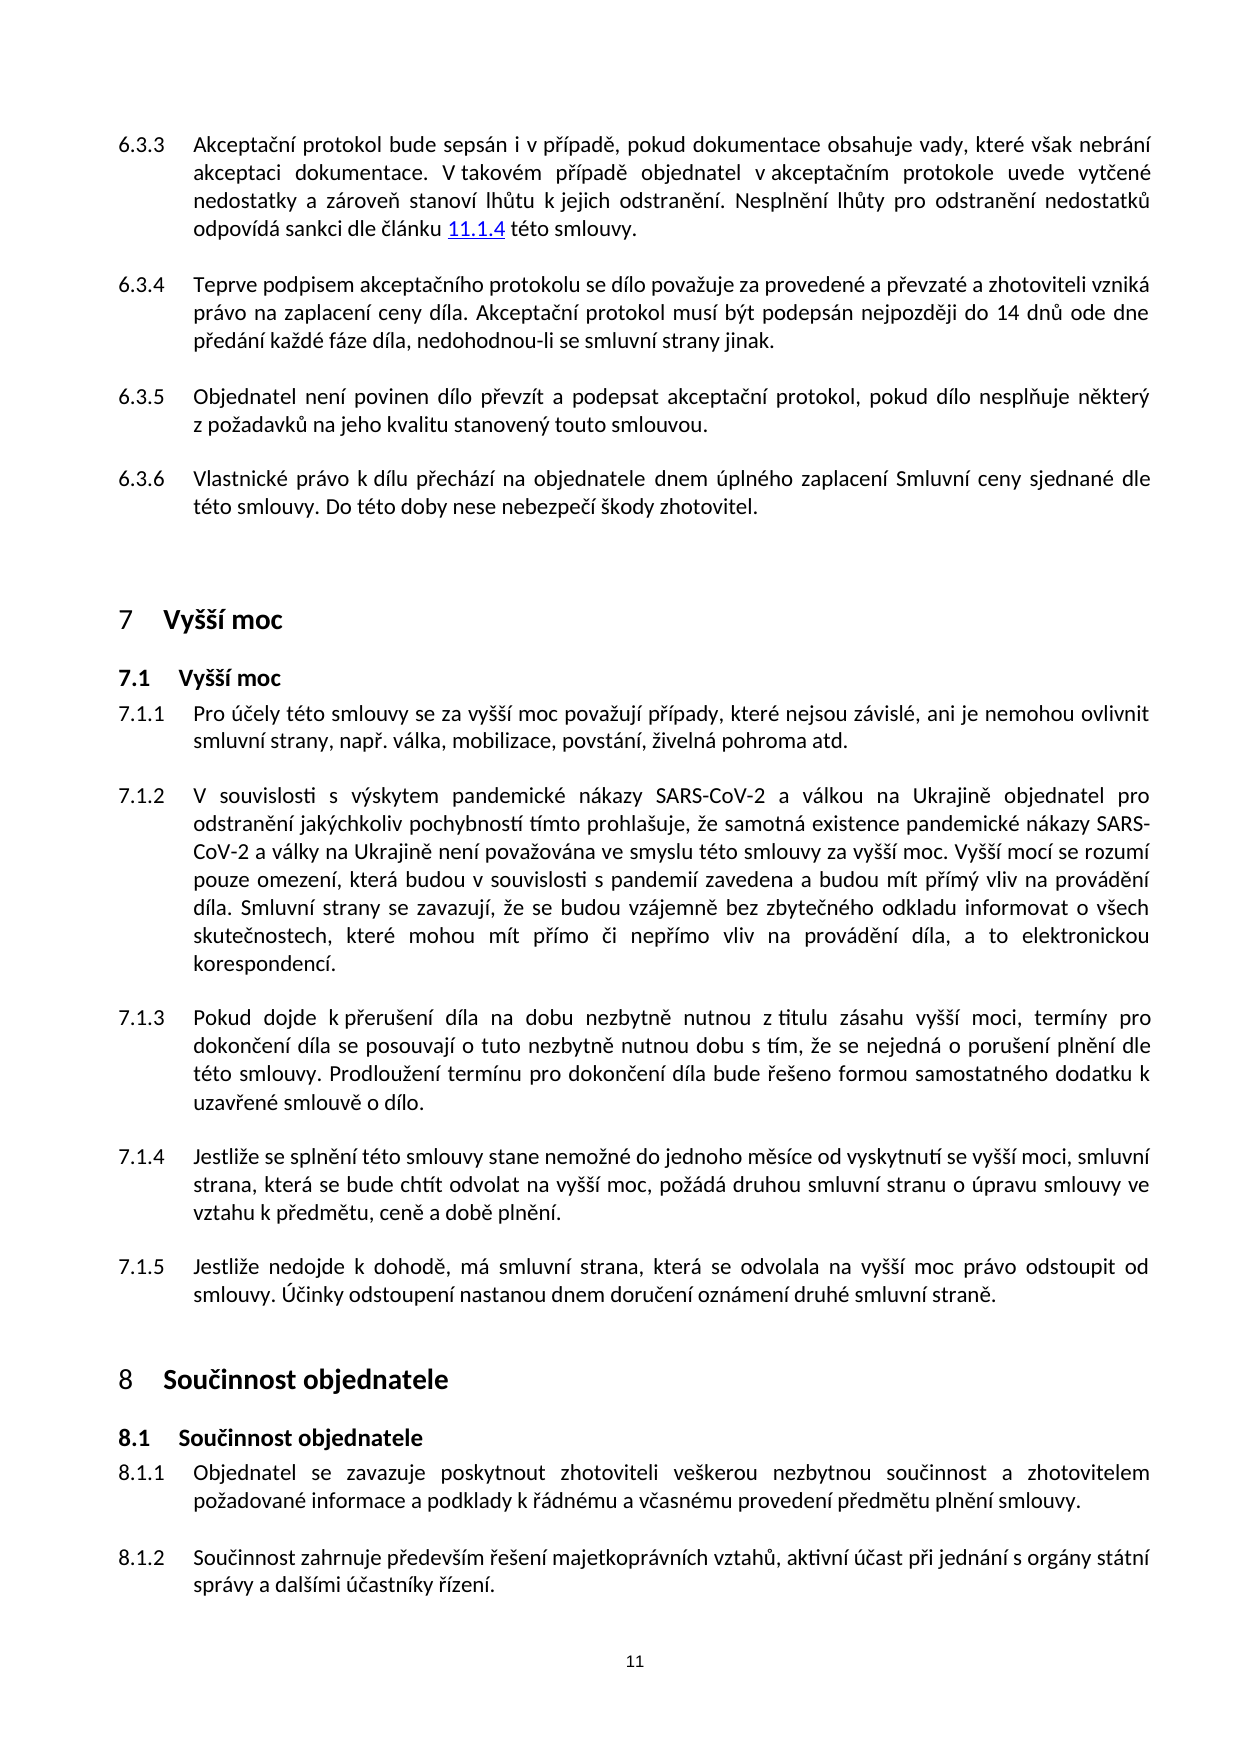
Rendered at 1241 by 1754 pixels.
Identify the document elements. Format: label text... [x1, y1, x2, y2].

subtitle Objednatel není povinen dílo převzít a podepsat akceptační protokol, pokud dílo nesplňuje některý z požadavků na jeho kvalitu stanovený touto smlouvou. [118, 382, 1152, 438]
subtitle Vyšší moc [118, 662, 1152, 692]
subtitle Pokud dojde k přerušení díla na dobu nezbytně nutnou z titulu zásahu vyšší moci, termíny pro dokončení díla se posouvají o tuto nezbytně nutnou dobu s tím, že se nejedná o porušení plnění dle této smlouvy. Prodloužení termínu pro dokončení díla bude řešeno formou samostatného dodatku k uzavřené smlouvě o dílo. [118, 1003, 1152, 1116]
subtitle Součinnost zahrnuje především řešení majetkoprávních vztahů, aktivní účast při jednání s orgány státní správy a dalšími účastníky řízení. [118, 1543, 1152, 1599]
subtitle Pro účely této smlouvy se za vyšší moc považují případy, které nejsou závislé, ani je nemohou ovlivnit smluvní strany, např. válka, mobilizace, povstání, živelná pohroma atd. [118, 699, 1152, 755]
subtitle Akceptační protokol bude sepsán i v případě, pokud dokumentace obsahuje vady, které však nebrání akceptaci dokumentace. V takovém případě objednatel v akceptačním protokole uvede vytčené nedostatky a zároveň stanoví lhůtu k jejich odstranění. Nesplnění lhůty pro odstranění nedostatků odpovídá sankci dle článku 11.1.4 této smlouvy. [118, 130, 1152, 242]
subtitle Vlastnické právo k dílu přechází na objednatele dnem úplného zaplacení Smluvní ceny sjednané dle této smlouvy. Do této doby nese nebezpečí škody zhotovitel. [118, 464, 1152, 521]
subtitle Jestliže nedojde k dohodě, má smluvní strana, která se odvolala na vyšší moc právo odstoupit od smlouvy. Účinky odstoupení nastanou dnem doručení oznámení druhé smluvní straně. [118, 1252, 1152, 1308]
subtitle Teprve podpisem akceptačního protokolu se dílo považuje za provedené a převzaté a zhotoviteli vzniká právo na zaplacení ceny díla. Akceptační protokol musí být podepsán nejpozději do 14 dnů ode dne předání každé fáze díla, nedohodnou-li se smluvní strany jinak. [118, 270, 1152, 354]
subtitle Jestliže se splnění této smlouvy stane nemožné do jednoho měsíce od vyskytnutí se vyšší moci, smluvní strana, která se bude chtít odvolat na vyšší moc, požádá druhou smluvní stranu o úpravu smlouvy ve vztahu k předmětu, ceně a době plnění. [118, 1142, 1152, 1226]
subtitle Vyšší moc [118, 601, 1152, 637]
subtitle Objednatel se zavazuje poskytnout zhotoviteli veškerou nezbytnou součinnost a zhotovitelem požadované informace a podklady k řádnému a včasnému provedení předmětu plnění smlouvy. [118, 1458, 1152, 1514]
subtitle Součinnost objednatele [118, 1422, 1152, 1452]
subtitle V souvislosti s výskytem pandemické nákazy SARS-CoV-2 a válkou na Ukrajině objednatel pro odstranění jakýchkoliv pochybností tímto prohlašuje, že samotná existence pandemické nákazy SARS-CoV-2 a války na Ukrajině není považována ve smyslu této smlouvy za vyšší moc. Vyšší mocí se rozumí pouze omezení, která budou v souvislosti s pandemií zavedena a budou mít přímý vliv na provádění díla. Smluvní strany se zavazují, že se budou vzájemně bez zbytečného odkladu informovat o všech skutečnostech, které mohou mít přímo či nepřímo vliv na provádění díla, a to elektronickou korespondencí. [118, 781, 1152, 977]
subtitle Součinnost objednatele [118, 1361, 1152, 1397]
